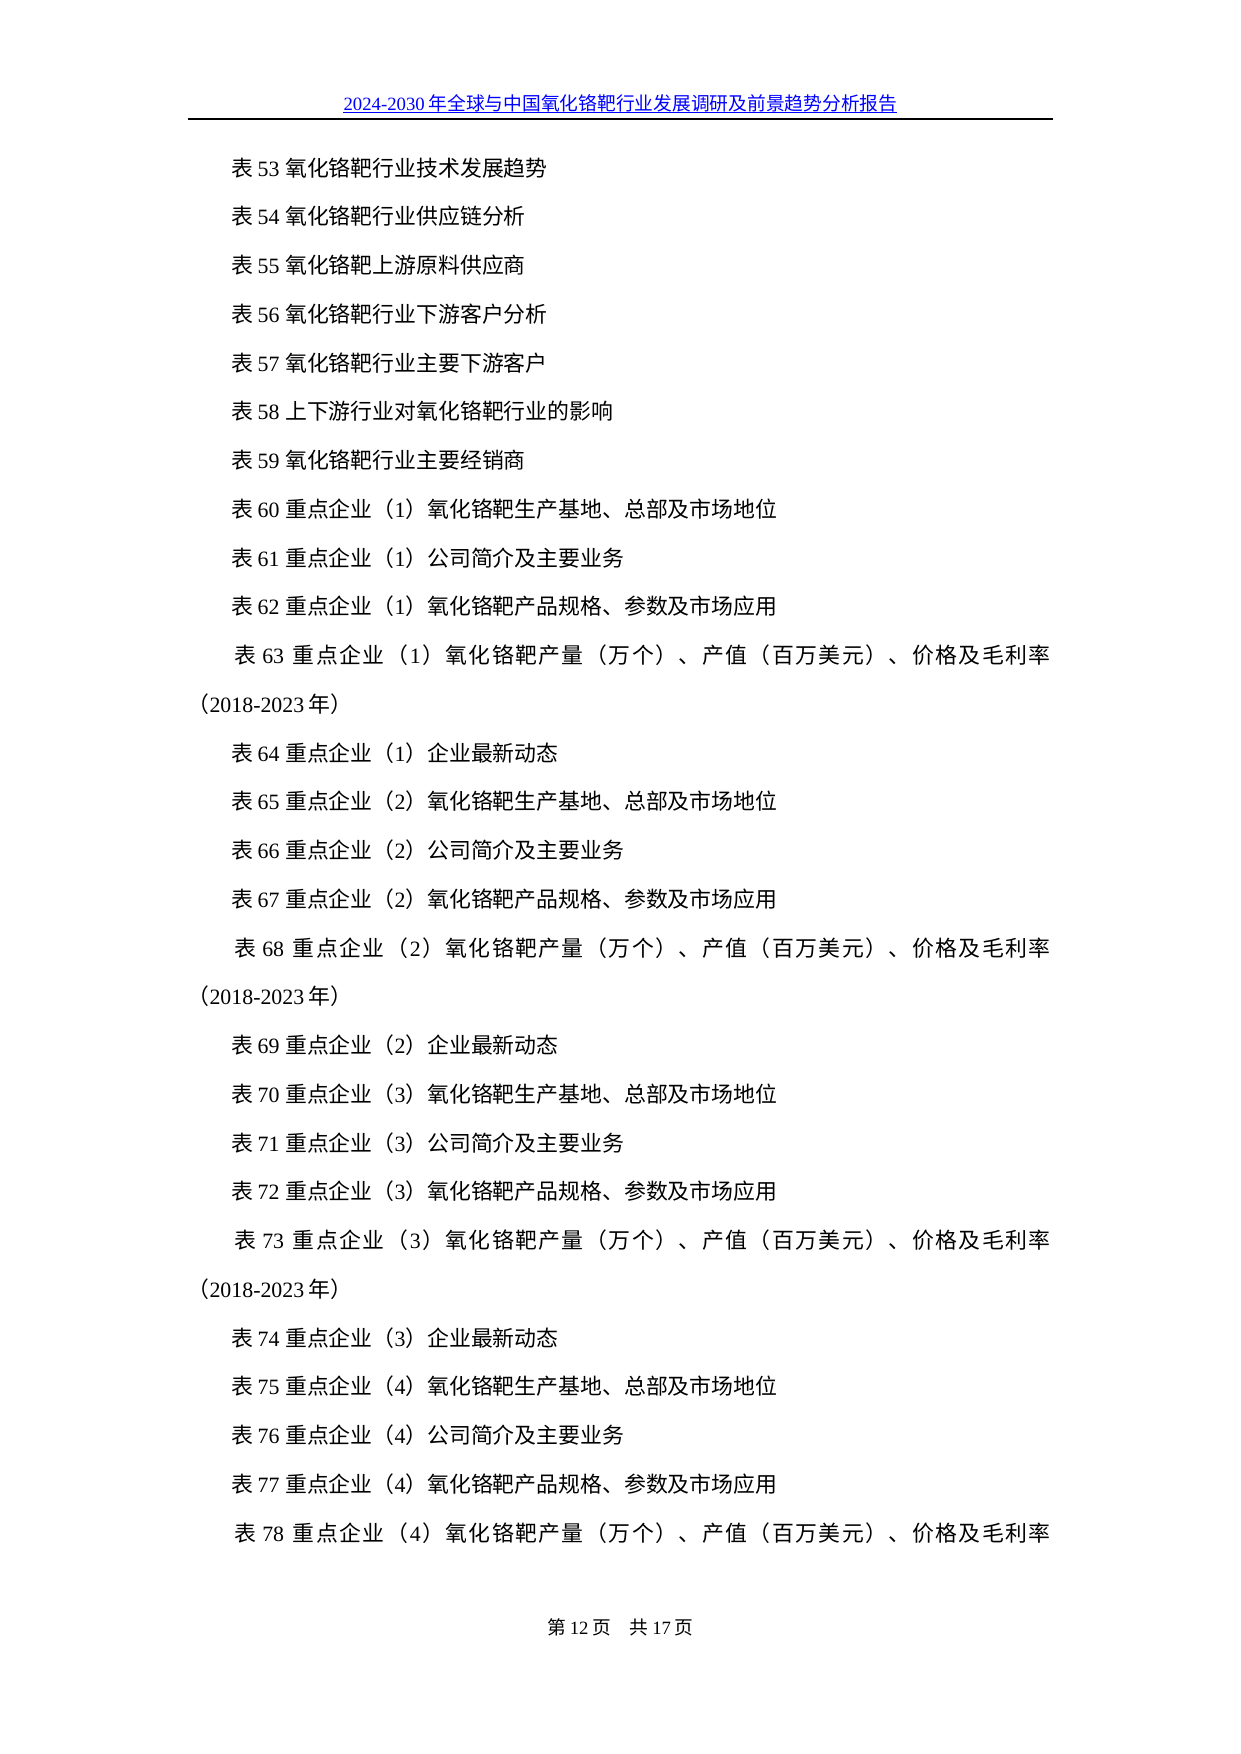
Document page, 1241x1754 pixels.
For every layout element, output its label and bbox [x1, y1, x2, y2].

text [187, 150, 1053, 1548]
